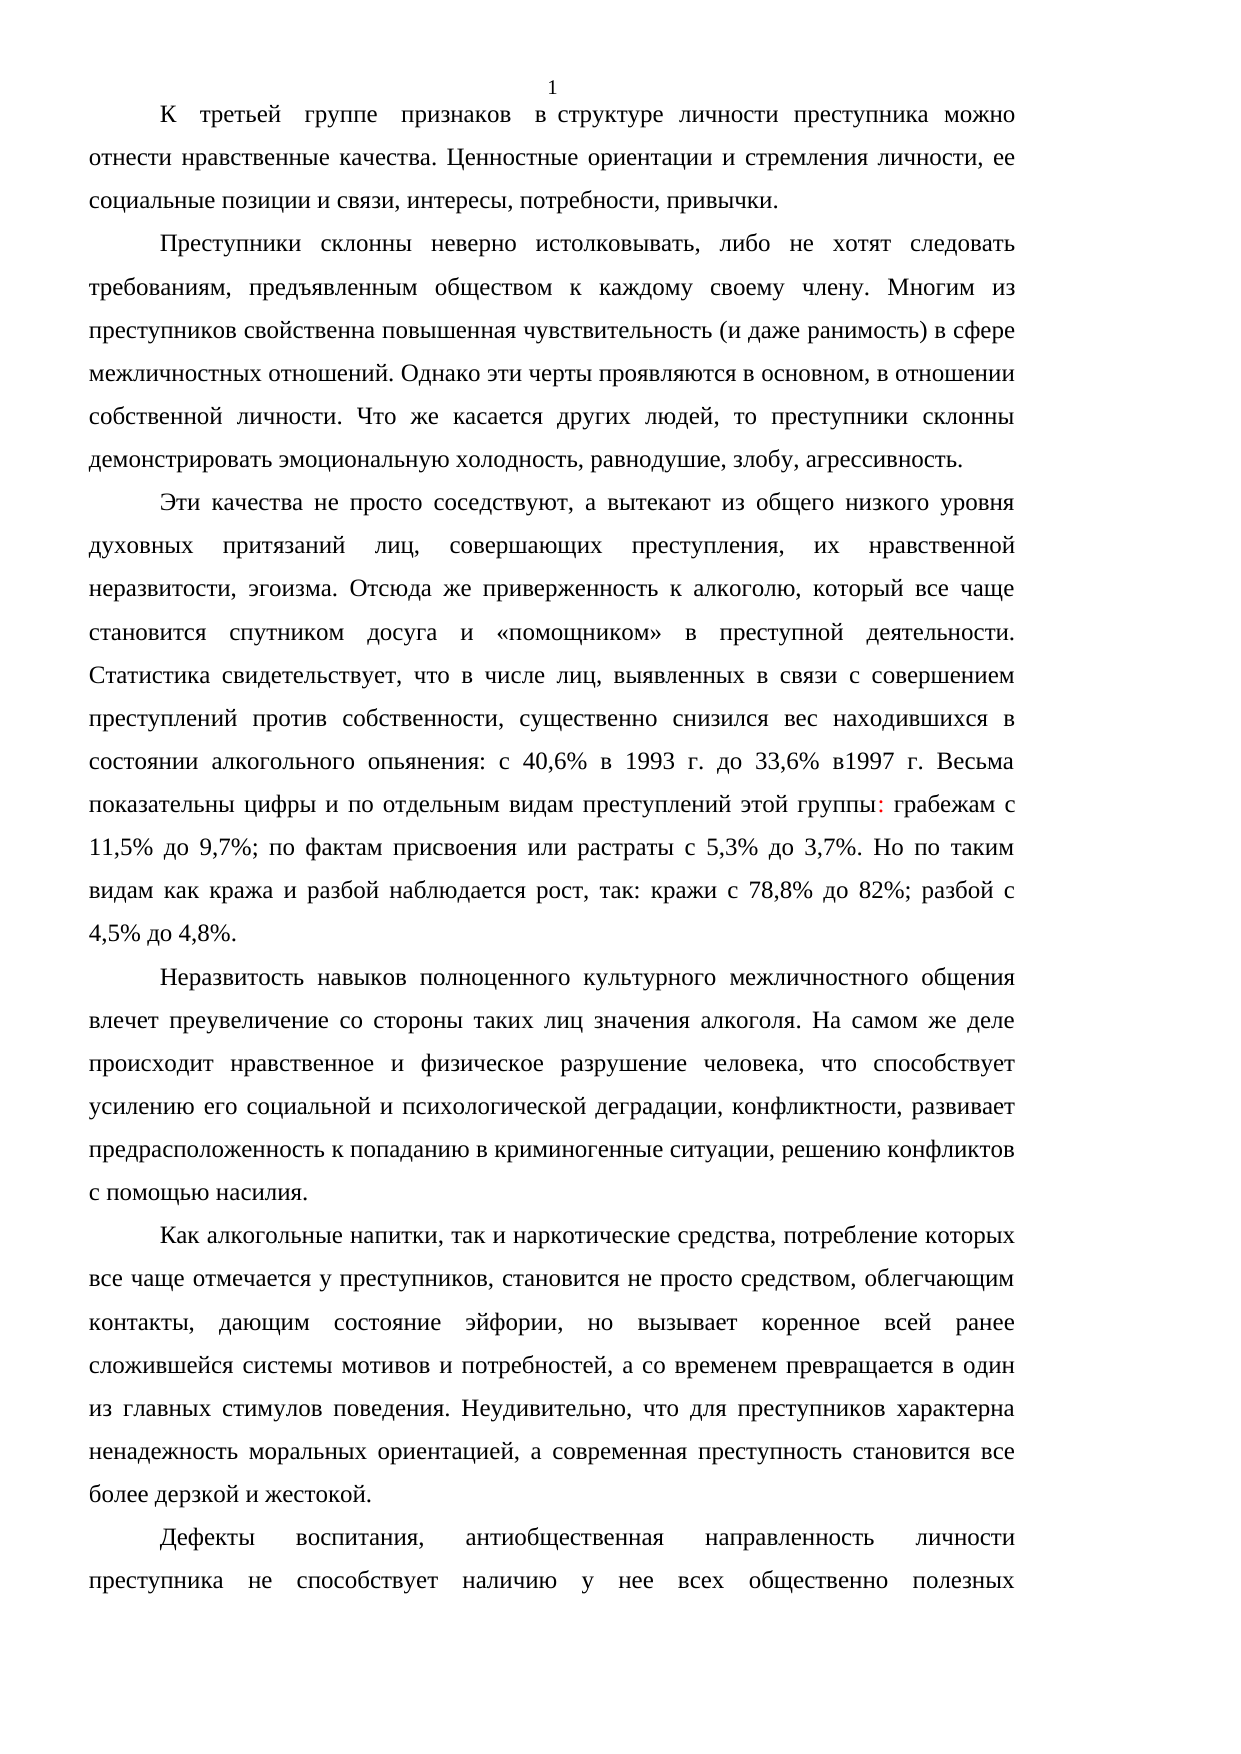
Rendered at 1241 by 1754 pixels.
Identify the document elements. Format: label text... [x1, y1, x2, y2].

text Эти качества не просто соседствуют, а вытекают из общего низкого уровня духовных притязаний лиц, совершающих преступления, их нравственной неразвитости, эгоизма. Отсюда же приверженность к алкоголю, который все чаще становится спутником досуга и «помощником» в преступной деятельности. Статистика свидетельствует, что в числе лиц, выявленных в связи с совершением преступлений против собственности, существенно снизился вес находившихся в состоянии алкогольного опьянения: с 40,6% в 1993 г. до 33,6% в1997 г. Весьма показательны цифры и по отдельным видам преступлений этой группы: грабежам с 11,5% до 9,7%; по фактам присвоения или растраты с 5,3% до 3,7%. Но по таким видам как кража и разбой наблюдается рост, так: кражи с 78,8% до 82%; разбой с 4,5% до 4,8%. [89, 487, 1016, 947]
text Преступники склонны неверно истолковывать, либо не хотят следовать требованиям, предъявленным обществом к каждому своему члену. Многим из преступников свойственна повышенная чувствительность (и даже ранимость) в сфере межличностных отношений. Однако эти черты проявляются в основном, в отношении собственной личности. Что же касается других людей, то преступники склонны демонстрировать эмоциональную холодность, равнодушие, злобу, агрессивность. [89, 228, 1016, 473]
text Как алкогольные напитки, так и наркотические средства, потребление которых все чаще отмечается у преступников, становится не просто средством, облегчающим контакты, дающим состояние эйфории, но вызывает коренное всей ранее сложившейся системы мотивов и потребностей, а со временем превращается в один из главных стимулов поведения. Неудивительно, что для преступников характерна ненадежность моральных ориентацией, а современная преступность становится все более дерзкой и жестокой. [89, 1220, 1016, 1508]
text К третьей группе признаков в структуре личности преступника можно отнести нравственные качества. Ценностные ориентации и стремления личности, ее социальные позиции и связи, интересы, потребности, привычки. [89, 99, 1016, 214]
text Неразвитость навыков полноценного культурного межличностного общения влечет преувеличение со стороны таких лиц значения алкоголя. На самом же деле происходит нравственное и физическое разрушение человека, что способствует усилению его социальной и психологической деградации, конфликтности, развивает предрасположенность к попаданию в криминогенные ситуации, решению конфликтов с помощью насилия. [89, 962, 1016, 1206]
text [89, 1522, 1016, 1594]
